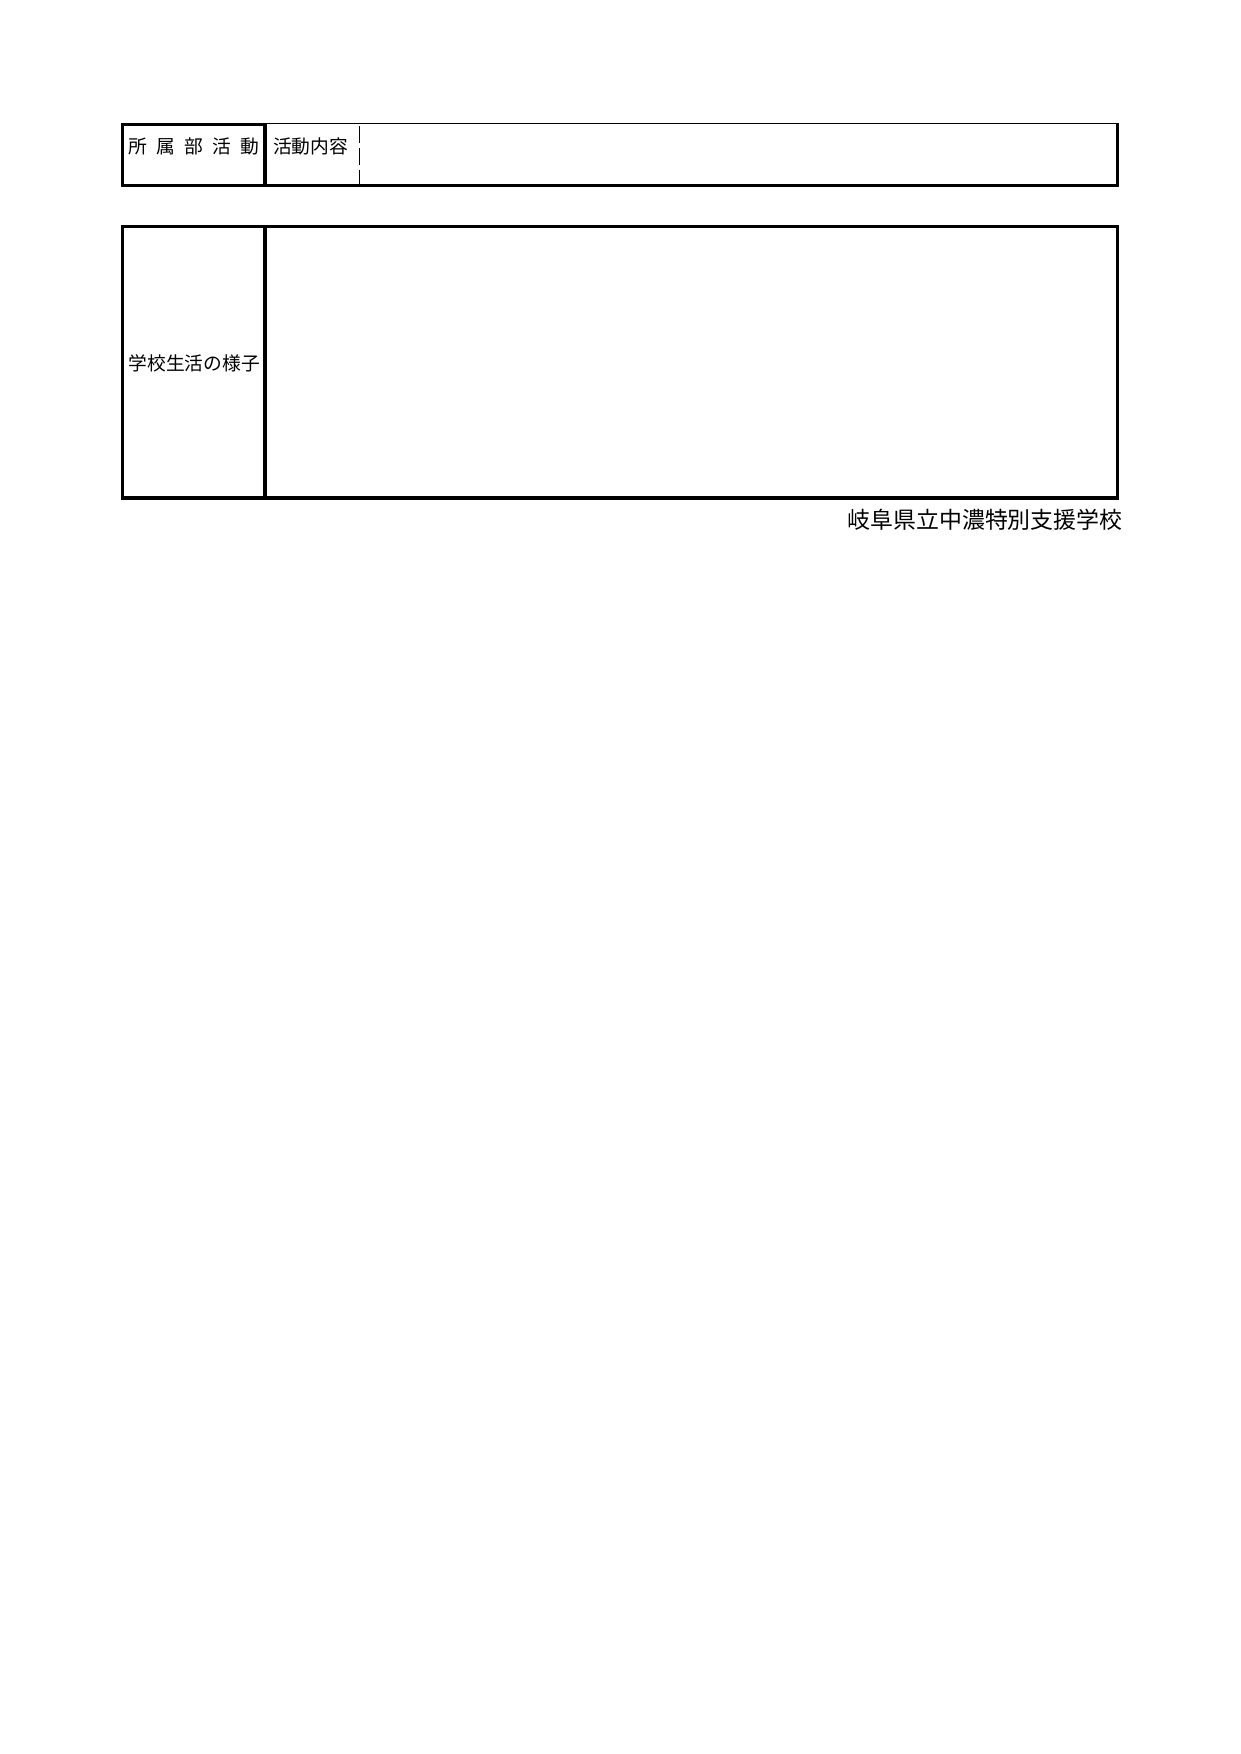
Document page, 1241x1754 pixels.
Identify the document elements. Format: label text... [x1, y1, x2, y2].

table_header 学校生活の様子 [124, 228, 263, 496]
table_header [267, 228, 1116, 496]
table_cell 活動内容 [267, 124, 359, 183]
table_header 所属部活動 [124, 126, 263, 183]
text 岐阜県立中濃特別支援学校 [118, 499, 1122, 538]
table_cell [360, 124, 1116, 183]
